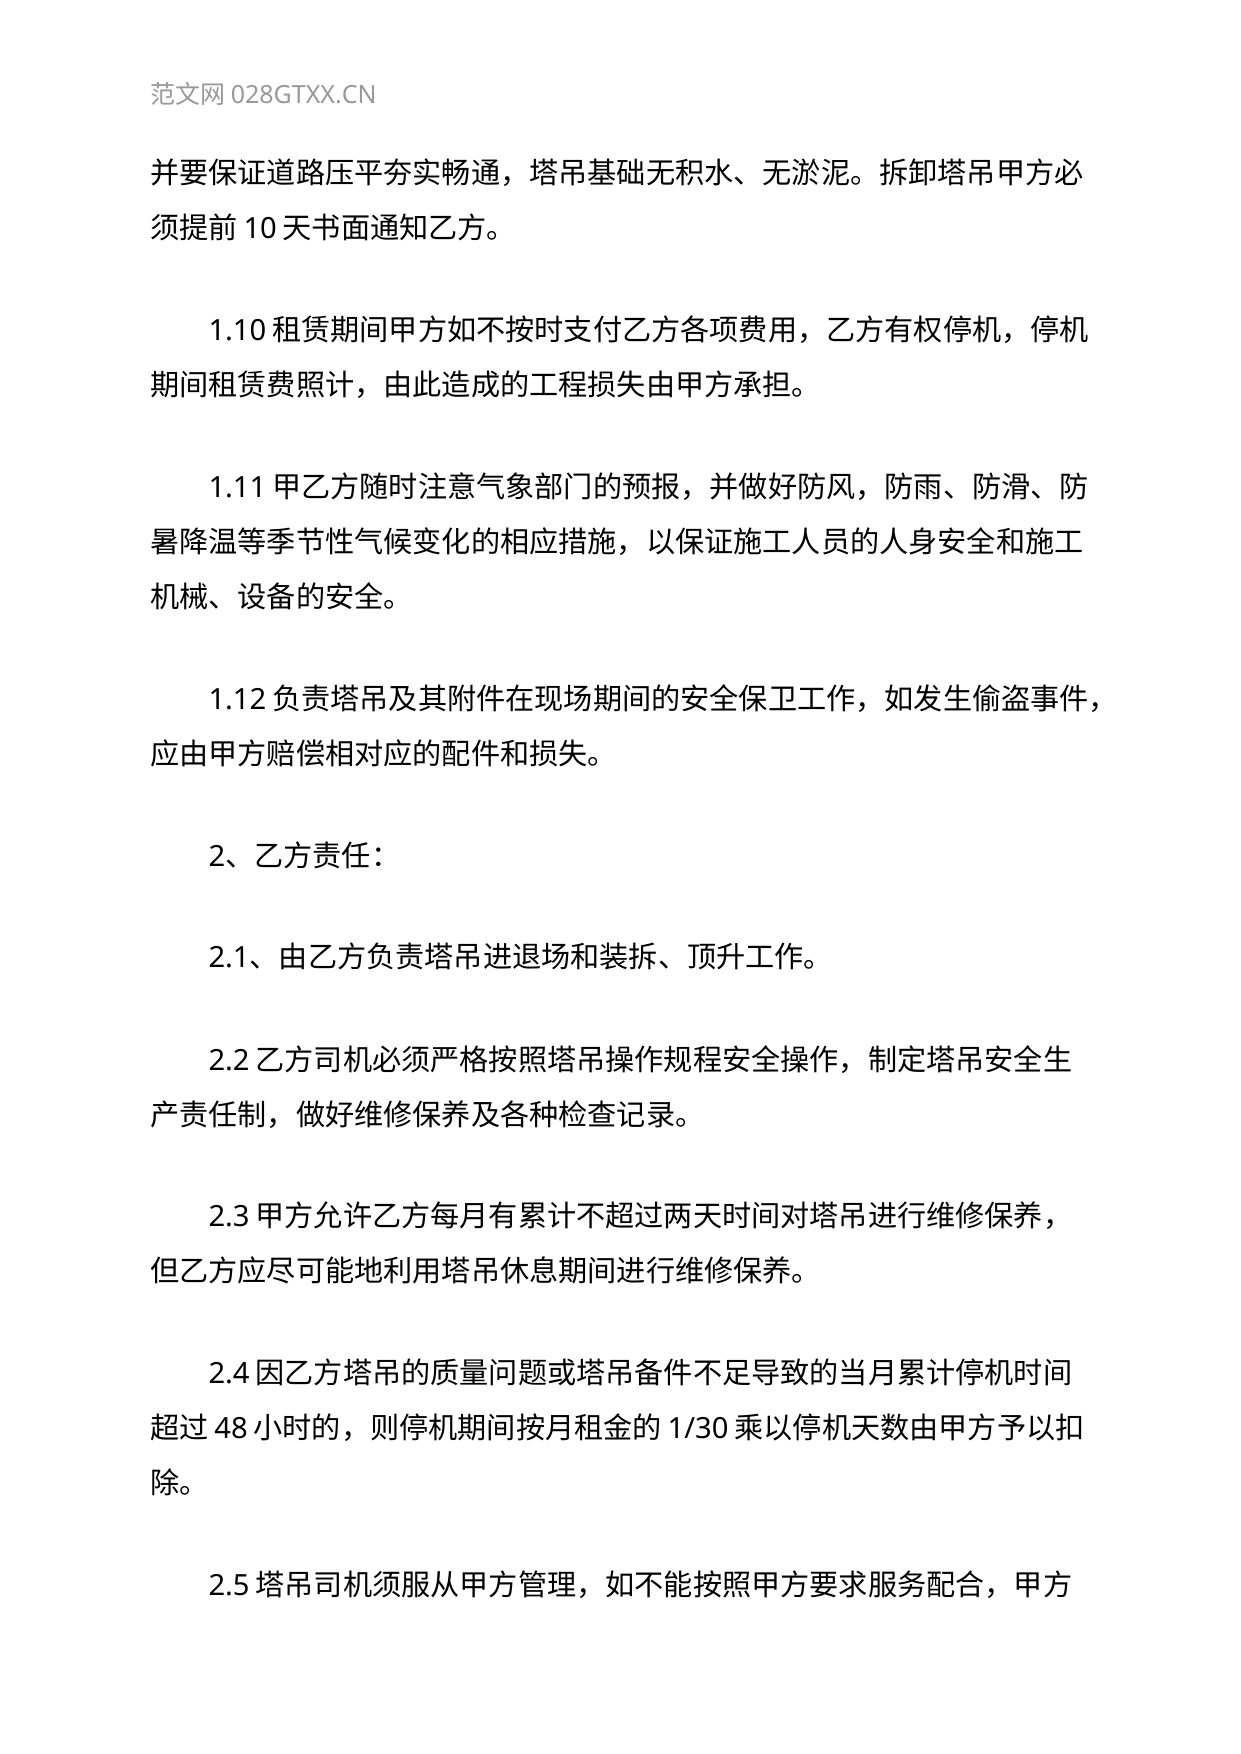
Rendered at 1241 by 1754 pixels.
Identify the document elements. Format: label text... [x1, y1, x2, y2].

text 2.4因乙方塔吊的质量问题或塔吊备件不足导致的当月累计停机时间超过48小时的，则停机期间按月租金的1/30乘以停机天数由甲方予以扣除。 [150, 1349, 1090, 1502]
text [150, 1561, 1090, 1604]
text 1.12负责塔吊及其附件在现场期间的安全保卫工作，如发生偷盗事件，应由甲方赔偿相对应的配件和损失。 [150, 675, 1090, 773]
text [150, 150, 1090, 247]
text 2.2乙方司机必须严格按照塔吊操作规程安全操作，制定塔吊安全生产责任制，做好维修保养及各种检查记录。 [150, 1036, 1090, 1133]
text 2.1、由乙方负责塔吊进退场和装拆、顶升工作。 [150, 934, 1090, 976]
text 1.11甲乙方随时注意气象部门的预报，并做好防风，防雨、防滑、防暑降温等季节性气候变化的相应措施，以保证施工人员的人身安全和施工机械、设备的安全。 [150, 464, 1090, 616]
text 2.3甲方允许乙方每月有累计不超过两天时间对塔吊进行维修保养，但乙方应尽可能地利用塔吊休息期间进行维修保养。 [150, 1193, 1090, 1290]
text 1.10租赁期间甲方如不按时支付乙方各项费用，乙方有权停机，停机期间租赁费照计，由此造成的工程损失由甲方承担。 [150, 307, 1090, 404]
text 2、乙方责任： [150, 832, 1090, 874]
